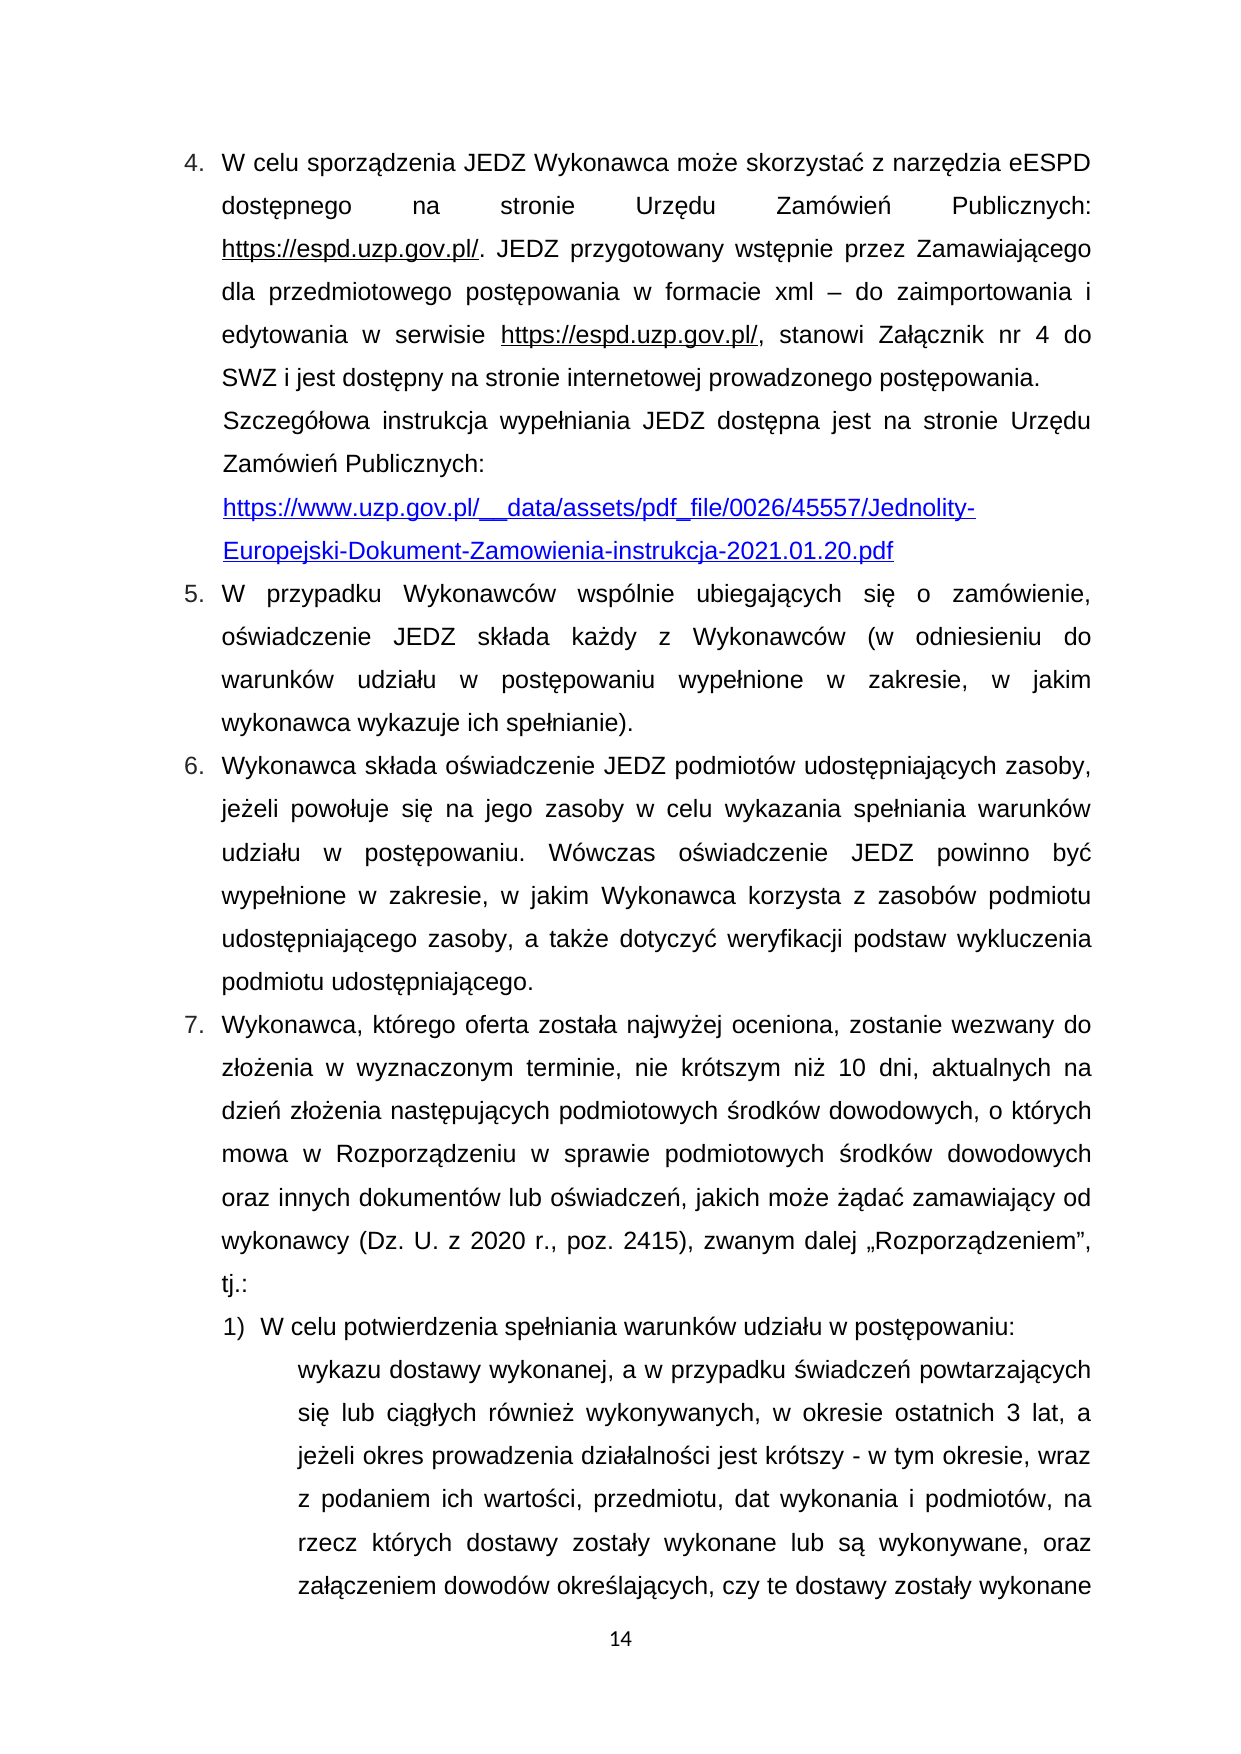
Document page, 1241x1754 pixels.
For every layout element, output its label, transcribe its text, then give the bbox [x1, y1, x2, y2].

list W przypadku Wykonawców wspólnie ubiegających się o zamówienie, oświadczenie JEDZ składa każdy z Wykonawców (w odniesieniu do warunków udziału w postępowaniu wypełnione w zakresie, w jakim wykonawca wykazuje ich spełnianie). [184, 579, 1093, 737]
list Wykonawca składa oświadczenie JEDZ podmiotów udostępniających zasoby, jeżeli powołuje się na jego zasoby w celu wykazania spełniania warunków udziału w postępowaniu. Wówczas oświadczenie JEDZ powinno być wypełnione w zakresie, w jakim Wykonawca korzysta z zasobów podmiotu udostępniającego zasoby, a także dotyczyć weryfikacji podstaw wykluczenia podmiotu udostępniającego. [184, 751, 1093, 996]
list W celu sporządzenia JEDZ Wykonawca może skorzystać z narzędzia eESPD dostępnego na stronie Urzędu Zamówień Publicznych: https://espd.uzp.gov.pl/. JEDZ przygotowany wstępnie przez Zamawiającego dla przedmiotowego postępowania w formacie xml – do zaimportowania i edytowania w serwisie https://espd.uzp.gov.pl/, stanowi Załącznik nr 4 do SWZ i jest dostępny na stronie internetowej prowadzonego postępowania. [184, 148, 1093, 392]
list W celu potwierdzenia spełniania warunków udziału w postępowaniu: [223, 1312, 1093, 1341]
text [298, 1355, 1093, 1599]
text Szczegółowa instrukcja wypełniania JEDZ dostępna jest na stronie Urzędu Zamówień Publicznych: [223, 406, 1093, 478]
text https://www.uzp.gov.pl/__data/assets/pdf_file/0026/45557/Jednolity-Europejski-Dokument-Zamowienia-instrukcja-2021.01.20.pdf [223, 493, 1093, 564]
list Wykonawca, którego oferta została najwyżej oceniona, zostanie wezwany do złożenia w wyznaczonym terminie, nie krótszym niż 10 dni, aktualnych na dzień złożenia następujących podmiotowych środków dowodowych, o których mowa w Rozporządzeniu w sprawie podmiotowych środków dowodowych oraz innych dokumentów lub oświadczeń, jakich może żądać zamawiający od wykonawcy (Dz. U. z 2020 r., poz. 2415), zwanym dalej „Rozporządzeniem”, tj.: [184, 1010, 1093, 1298]
